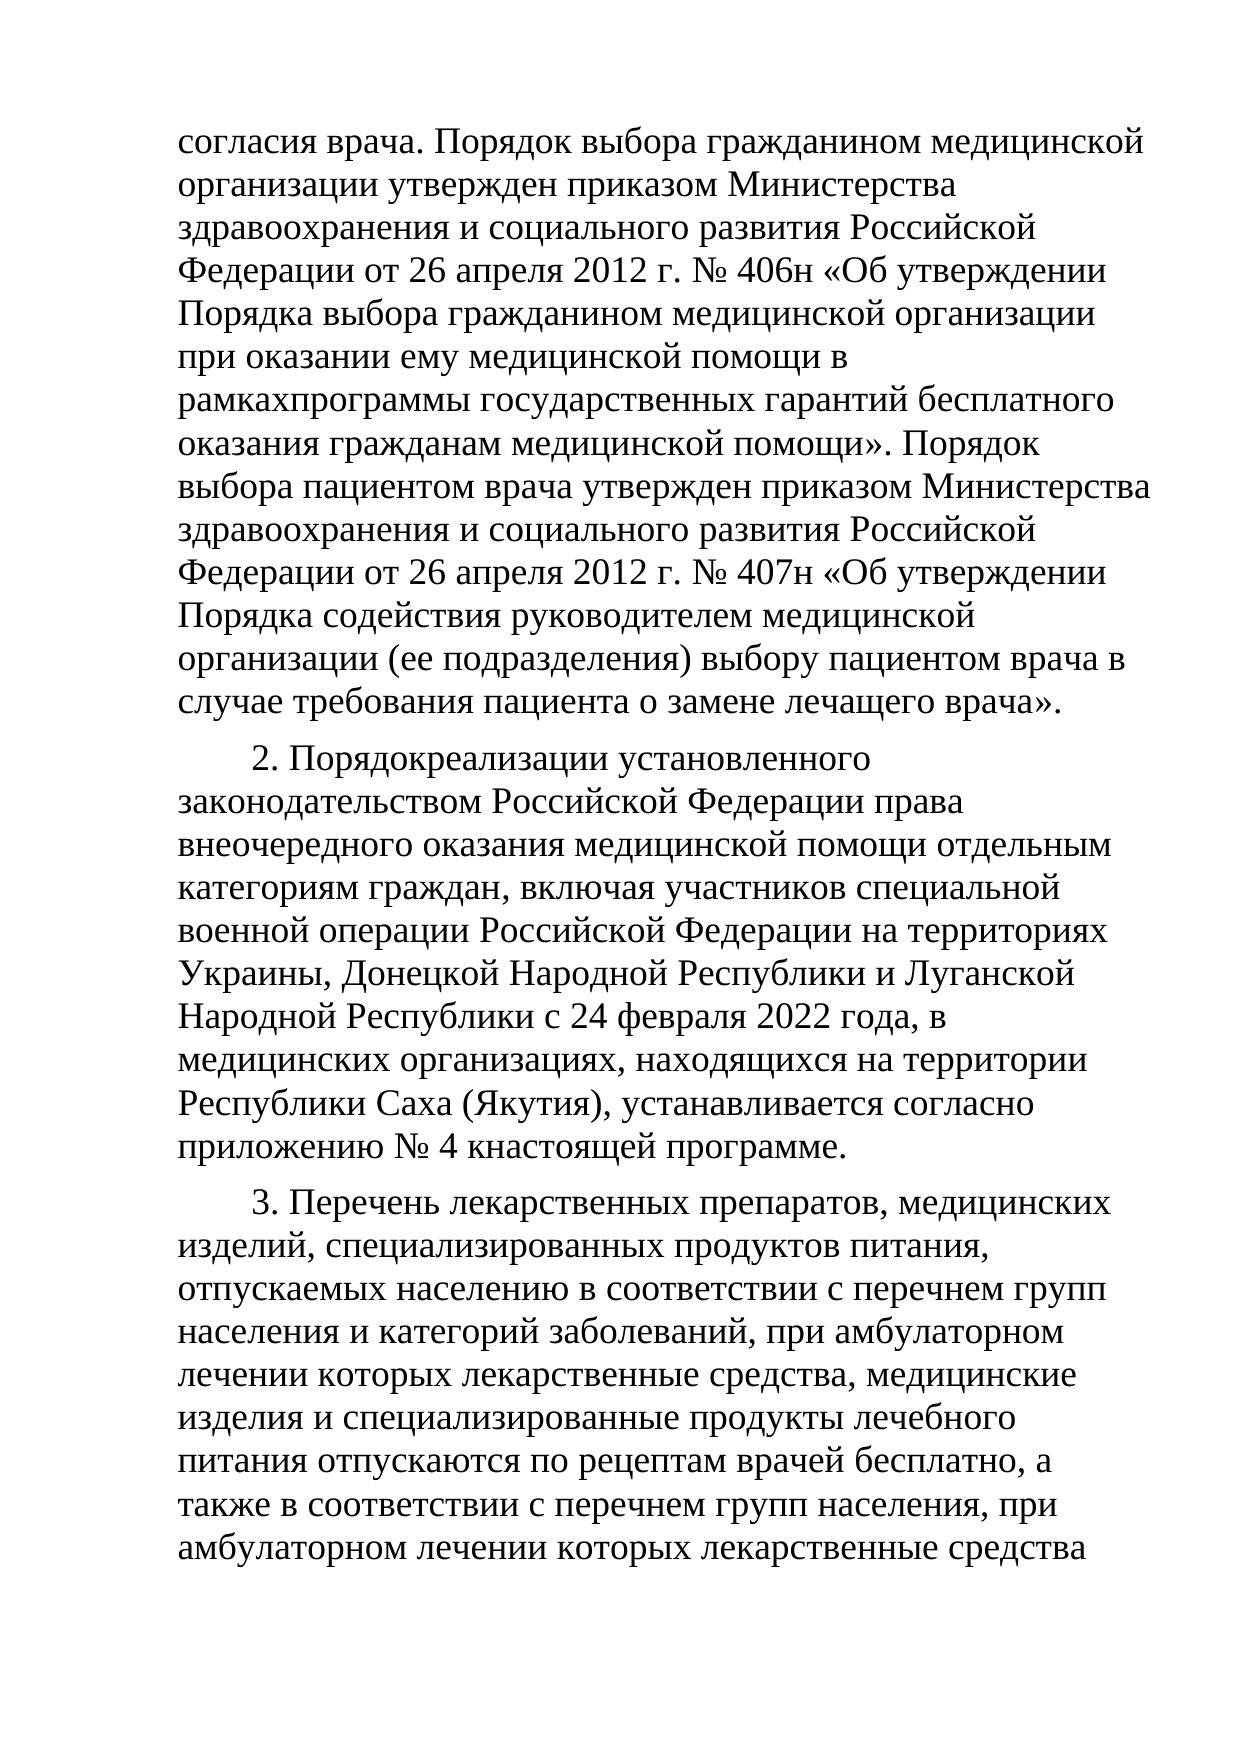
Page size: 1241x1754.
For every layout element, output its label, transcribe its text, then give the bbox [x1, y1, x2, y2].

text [177, 1179, 1152, 1567]
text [177, 118, 1152, 722]
text 2. Порядокреализации установленного законодательством Российской Федерации права внеочередного оказания медицинской помощи отдельным категориям граждан, включая участников специальной военной операции Российской Федерации на территориях Украины, Донецкой Народной Республики и Луганской Народной Республики с 24 февраля 2022 года, в медицинских организациях, находящихся на территории Республики Саха (Якутия), устанавливается согласно приложению № 4 кнастоящей программе. [177, 735, 1152, 1166]
